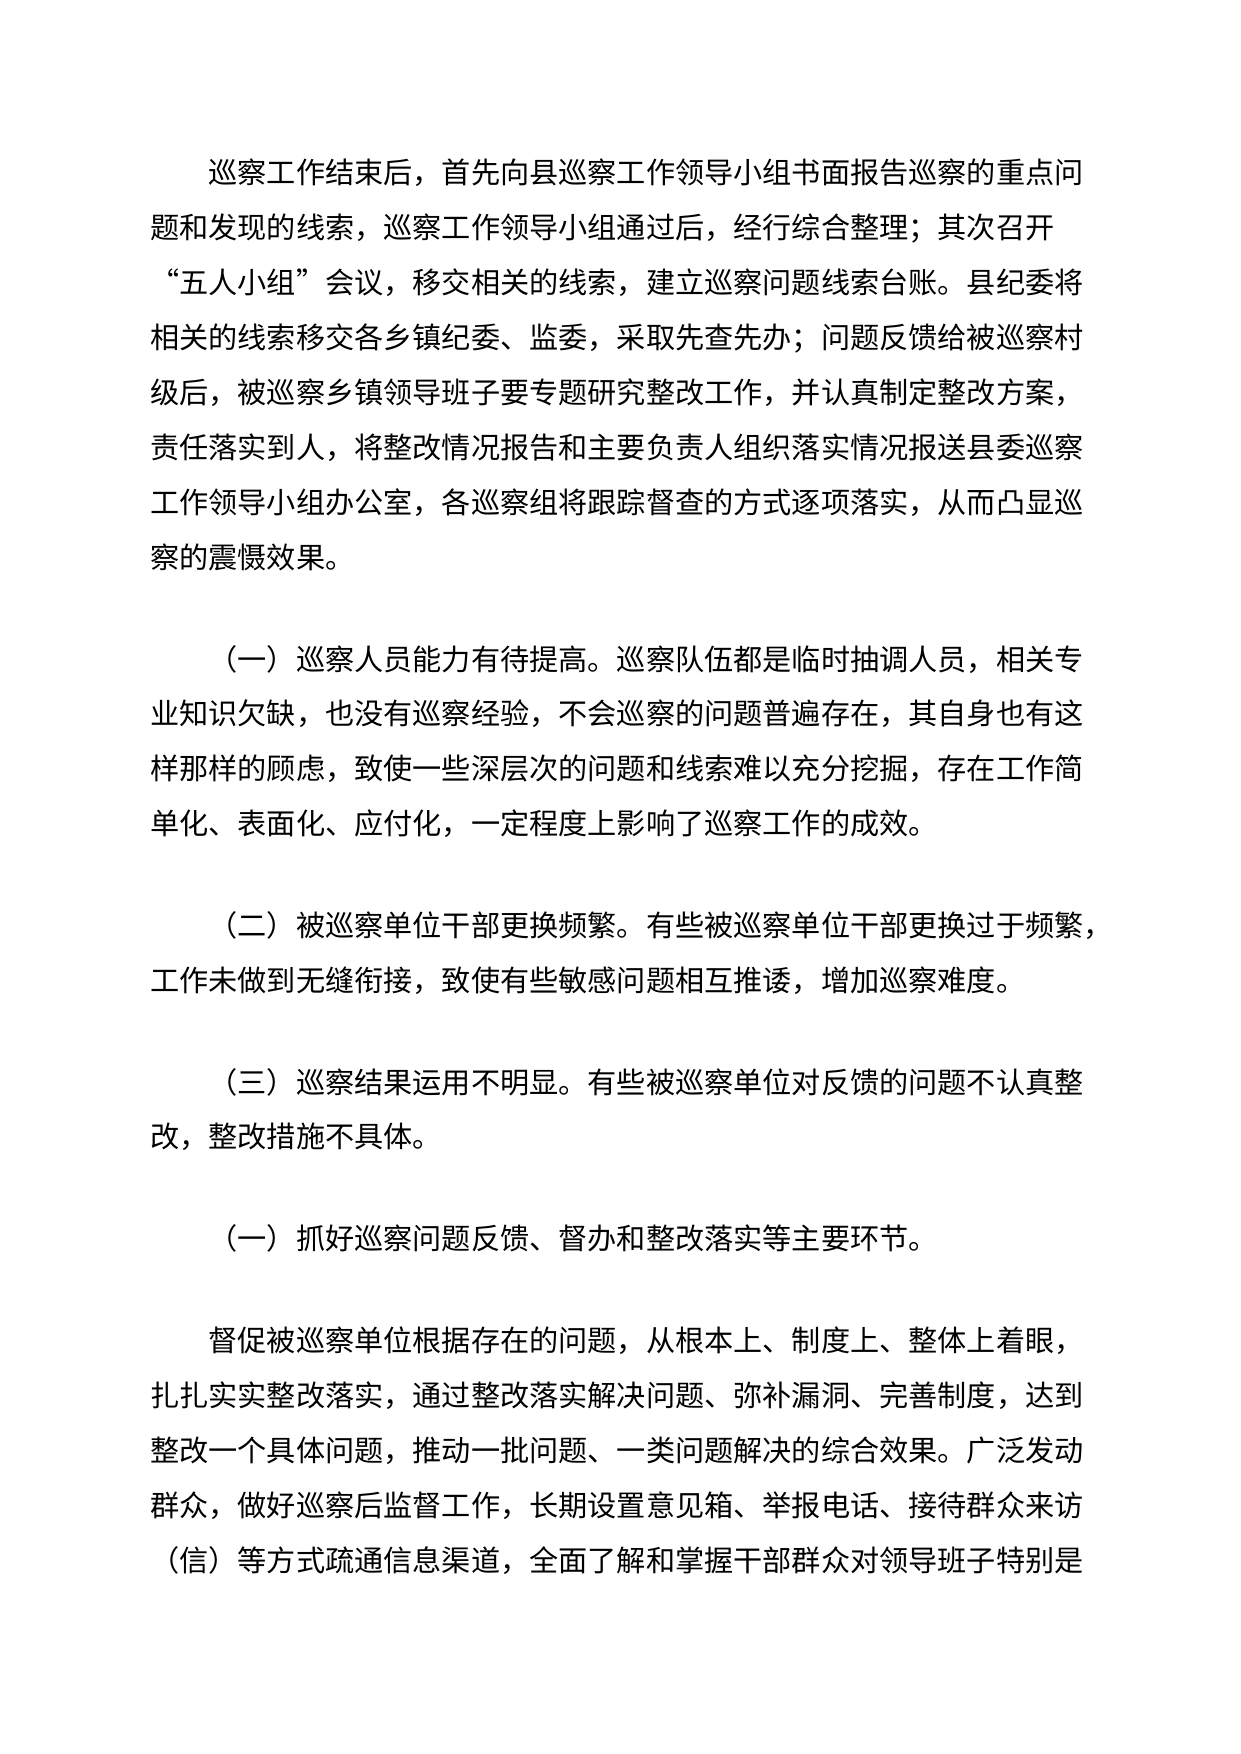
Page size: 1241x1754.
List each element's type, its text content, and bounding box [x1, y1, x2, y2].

text 巡察工作结束后，首先向县巡察工作领导小组书面报告巡察的重点问题和发现的线索，巡察工作领导小组通过后，经行综合整理；其次召开“五人小组”会议，移交相关的线索，建立巡察问题线索台账。县纪委将相关的线索移交各乡镇纪委、监委，采取先查先办；问题反馈给被巡察村级后，被巡察乡镇领导班子要专题研究整改工作，并认真制定整改方案，责任落实到人，将整改情况报告和主要负责人组织落实情况报送县委巡察工作领导小组办公室，各巡察组将跟踪督查的方式逐项落实，从而凸显巡察的震慑效果。 [150, 150, 1090, 577]
text （一）巡察人员能力有待提高。巡察队伍都是临时抽调人员，相关专业知识欠缺，也没有巡察经验，不会巡察的问题普遍存在，其自身也有这样那样的顾虑，致使一些深层次的问题和线索难以充分挖掘，存在工作简单化、表面化、应付化，一定程度上影响了巡察工作的成效。 [150, 636, 1090, 843]
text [150, 1318, 1090, 1579]
text （二）被巡察单位干部更换频繁。有些被巡察单位干部更换过于频繁，工作未做到无缝衔接，致使有些敏感问题相互推诿，增加巡察难度。 [150, 902, 1090, 1000]
text （三）巡察结果运用不明显。有些被巡察单位对反馈的问题不认真整改，整改措施不具体。 [150, 1059, 1090, 1156]
text （一）抓好巡察问题反馈、督办和整改落实等主要环节。 [150, 1216, 1090, 1258]
